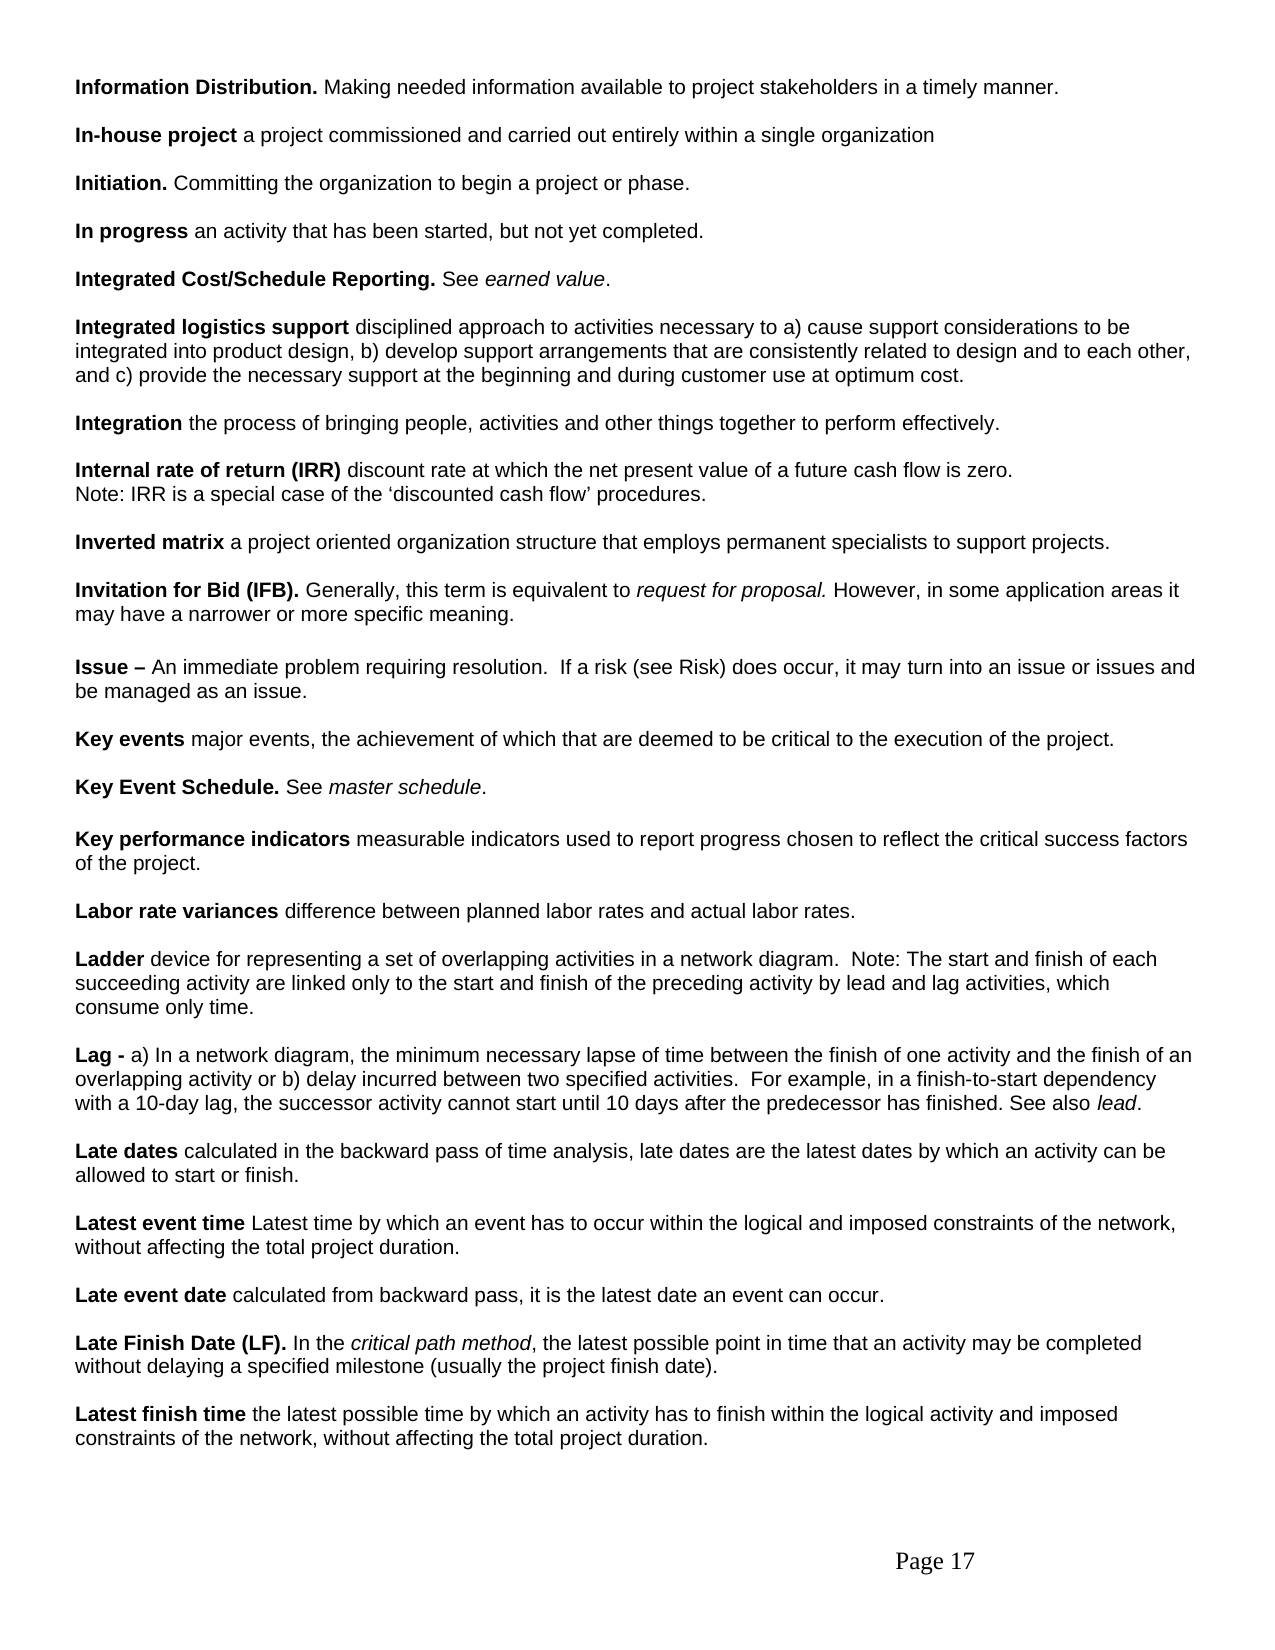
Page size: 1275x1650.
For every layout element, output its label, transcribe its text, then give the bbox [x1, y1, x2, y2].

text Inverted matrix a project oriented organization structure that employs permanent specialists to support projects. [75, 530, 1200, 554]
text Internal rate of return (IRR) discount rate at which the net present value of a future cash flow is zero. Note: IRR is a special case of the ‘discounted cash flow’ procedures. [75, 458, 1200, 506]
text Labor rate variances difference between planned labor rates and actual labor rates. [75, 875, 1200, 923]
text Information Distribution. Making needed information available to project stakeholders in a timely manner. In-house project a project commissioned and carried out entirely within a single organization [75, 75, 1200, 147]
text Key Event Schedule. See master schedule. [75, 774, 1200, 827]
text Integrated Cost/Schedule Reporting. See earned value. Integrated logistics support disciplined approach to activities necessary to a) cause support considerations to be integrated into product design, b) develop support arrangements that are consistently related to design and to each other, and c) provide the necessary support at the beginning and during customer use at optimum cost. [75, 267, 1200, 386]
text Ladder device for representing a set of overlapping activities in a network diagram. Note: The start and finish of each succeeding activity are linked only to the start and finish of the preceding activity by lead and lag activities, which consume only time. [75, 947, 1200, 1019]
text Invitation for Bid (IFB). Generally, this term is equivalent to request for proposal. However, in some application areas it may have a narrower or more specific meaning. [75, 578, 1200, 655]
text Lag - a) In a network diagram, the minimum necessary lapse of time between the finish of one activity and the finish of an overlapping activity or b) delay incurred between two specified activities. For example, in a finish-to-start dependency with a 10-day lag, the successor activity cannot start until 10 days after the predecessor has finished. See also lead. Late dates calculated in the backward pass of time analysis, late dates are the latest dates by which an activity can be allowed to start or finish. [75, 1043, 1200, 1187]
text Late Finish Date (LF). In the critical path method, the latest possible point in time that an activity may be completed without delaying a specified milestone (usually the project finish date). Latest finish time the latest possible time by which an activity has to finish within the logical activity and imposed constraints of the network, without affecting the total project duration. [75, 1330, 1200, 1450]
text Initiation. Committing the organization to begin a project or phase. In progress an activity that has been started, but not yet completed. [75, 171, 1200, 243]
text Integration the process of bringing people, activities and other things together to perform effectively. [75, 410, 1200, 434]
text Late event date calculated from backward pass, it is the latest date an event can occur. [75, 1282, 1200, 1306]
text Key performance indicators measurable indicators used to report progress chosen to reflect the critical success factors of the project. [75, 827, 1200, 875]
text Latest event time Latest time by which an event has to occur within the logical and imposed constraints of the network, without affecting the total project duration. [75, 1211, 1200, 1258]
text Issue – An immediate problem requiring resolution. If a risk (see Risk) does occur, it may turn into an issue or issues and be managed as an issue. [75, 655, 1200, 703]
text Key events major events, the achievement of which that are deemed to be critical to the execution of the project. [75, 703, 1200, 751]
